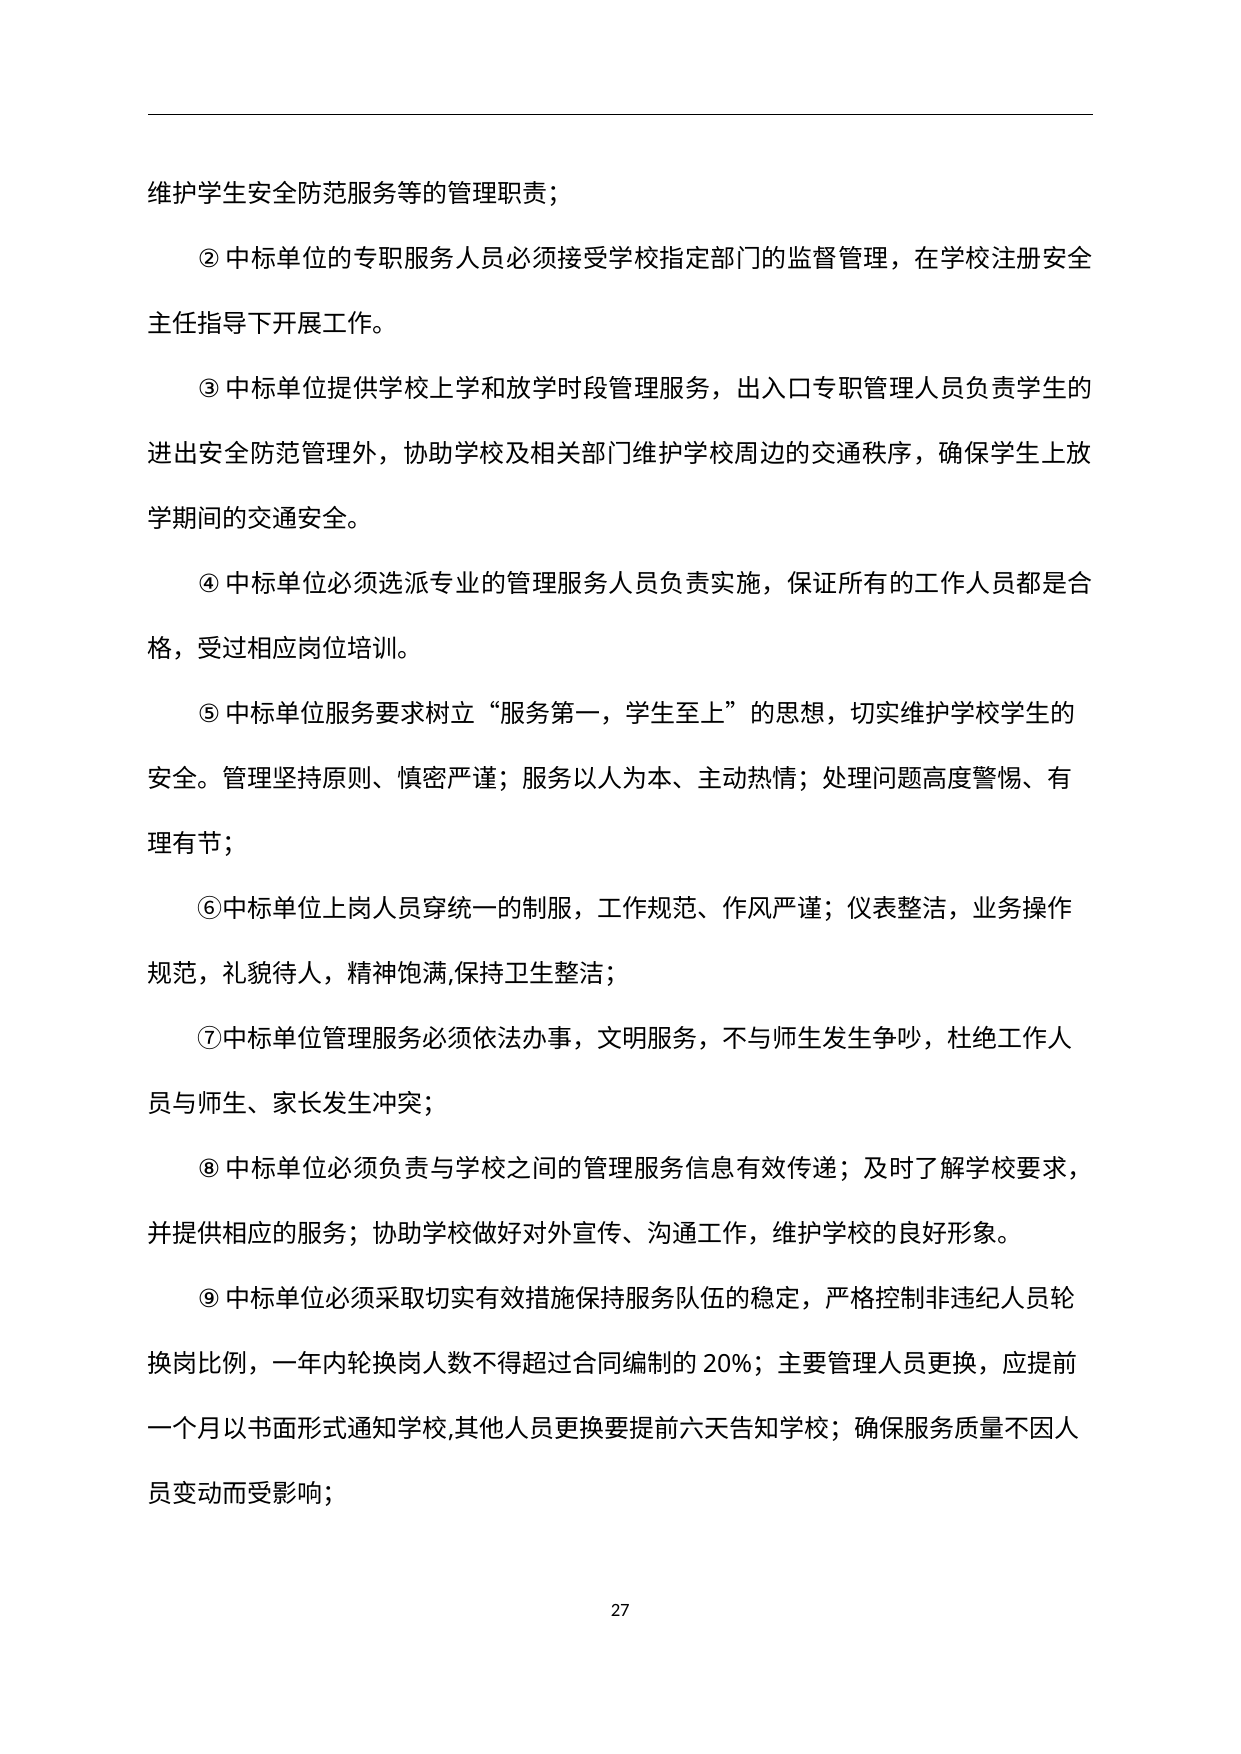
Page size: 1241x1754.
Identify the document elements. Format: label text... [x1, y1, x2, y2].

text ⑨中标单位必须采取切实有效措施保持服务队伍的稳定，严格控制非违纪人员轮换岗比例，一年内轮换岗人数不得超过合同编制的20%；主要管理人员更换，应提前一个月以书面形式通知学校,其他人员更换要提前六天告知学校；确保服务质量不因人员变动而受影响； [148, 1264, 1093, 1524]
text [148, 159, 1093, 224]
text ②中标单位的专职服务人员必须接受学校指定部门的监督管理，在学校注册安全主任指导下开展工作。 [148, 224, 1093, 354]
text ③中标单位提供学校上学和放学时段管理服务，出入口专职管理人员负责学生的进出安全防范管理外，协助学校及相关部门维护学校周边的交通秩序，确保学生上放学期间的交通安全。 [148, 354, 1093, 549]
text ④中标单位必须选派专业的管理服务人员负责实施，保证所有的工作人员都是合格，受过相应岗位培训。 [148, 549, 1093, 679]
text ⑥中标单位上岗人员穿统一的制服，工作规范、作风严谨；仪表整洁，业务操作规范，礼貌待人，精神饱满,保持卫生整洁； [148, 874, 1093, 1004]
text ⑧中标单位必须负责与学校之间的管理服务信息有效传递；及时了解学校要求，并提供相应的服务；协助学校做好对外宣传、沟通工作，维护学校的良好形象。 [148, 1134, 1093, 1264]
text ⑤中标单位服务要求树立“服务第一，学生至上”的思想，切实维护学校学生的安全。管理坚持原则、慎密严谨；服务以人为本、主动热情；处理问题高度警惕、有理有节； [148, 679, 1093, 874]
text ⑦中标单位管理服务必须依法办事，文明服务，不与师生发生争吵，杜绝工作人员与师生、家长发生冲突； [148, 1004, 1093, 1134]
